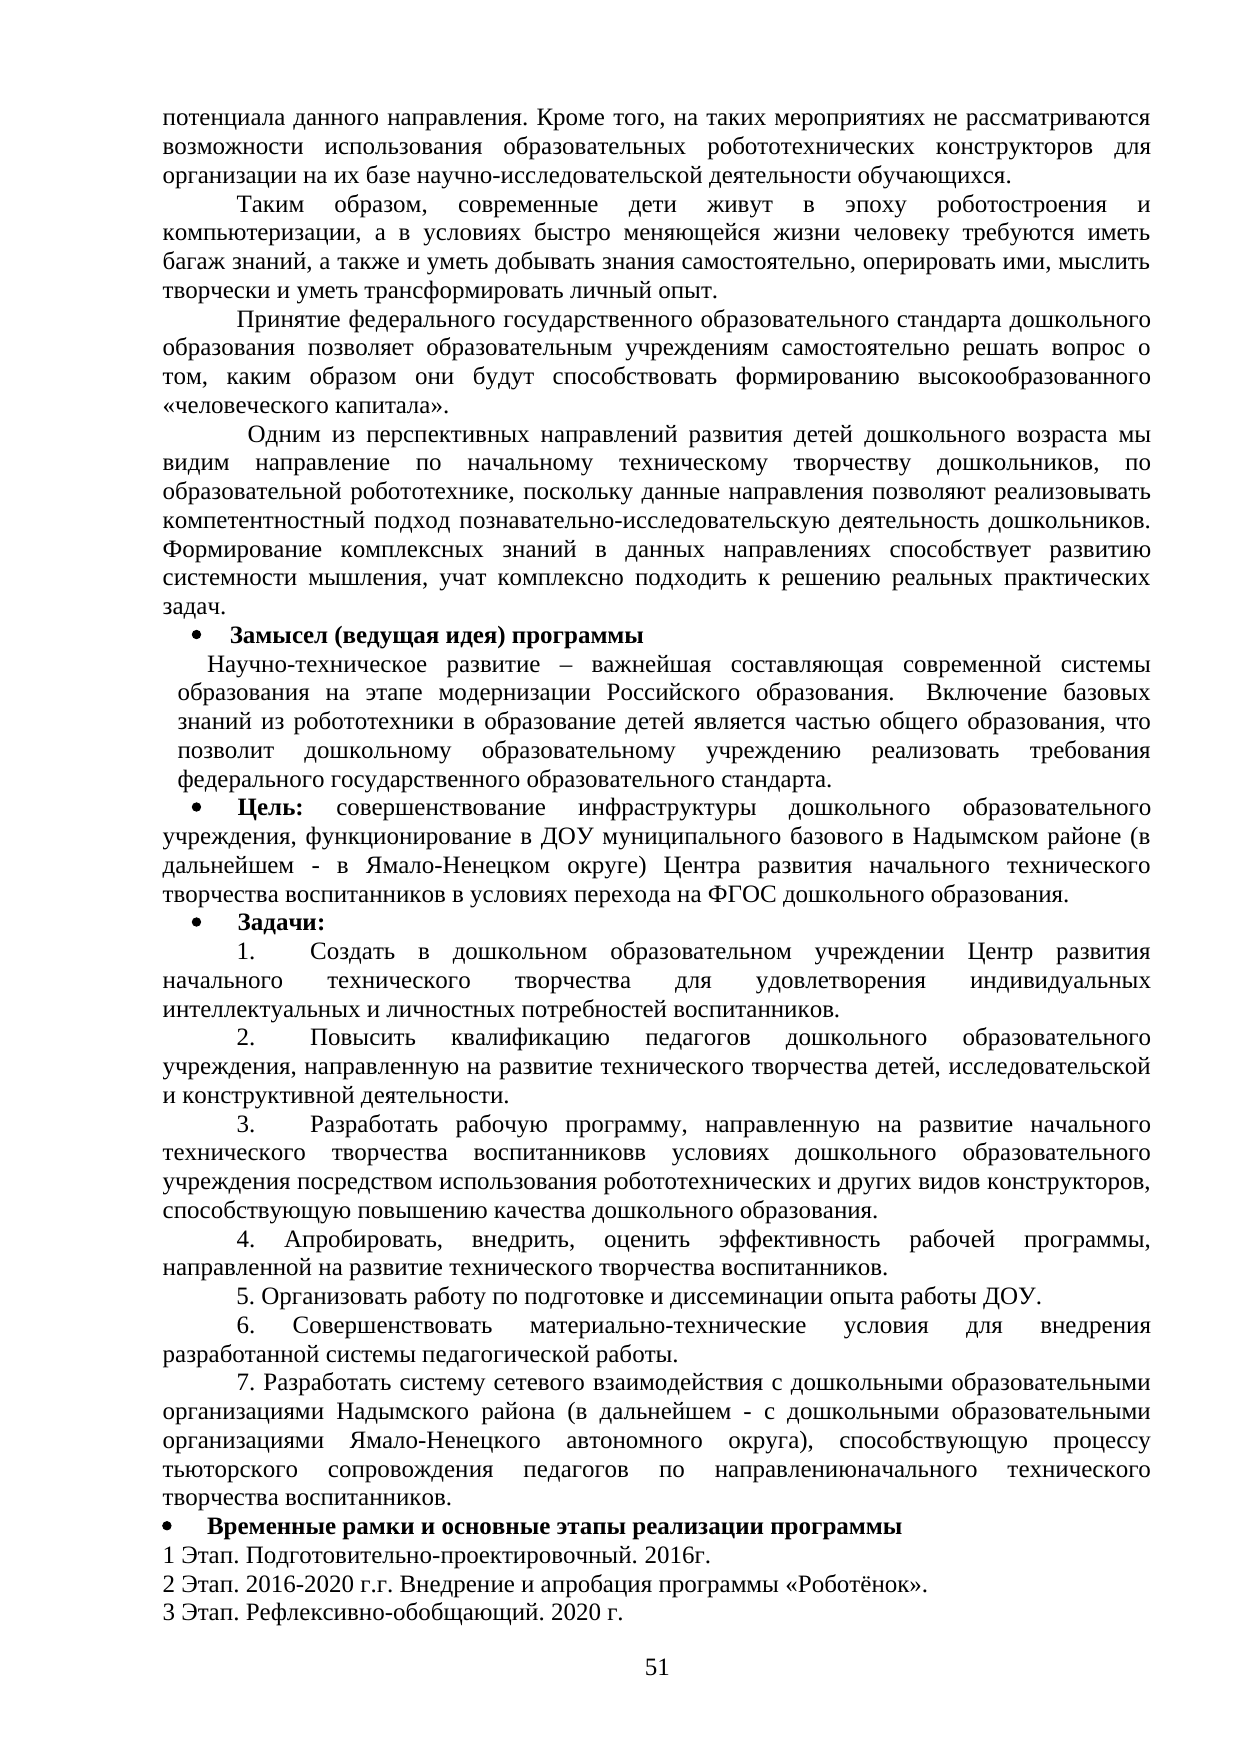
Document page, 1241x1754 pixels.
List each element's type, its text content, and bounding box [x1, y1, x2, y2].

list Задачи: [162, 907, 1152, 936]
text Принятие федерального государственного образовательного стандарта дошкольного образования позволяет образовательным учреждениям самостоятельно решать вопрос о том, каким образом они будут способствовать формированию высокообразованного «человеческого капитала». [162, 304, 1152, 419]
text 2. Повысить квалификацию педагогов дошкольного образовательного учреждения, направленную на развитие технического творчества детей, исследовательской и конструктивной деятельности. [162, 1022, 1152, 1109]
text Таким образом, современные дети живут в эпоху роботостроения и компьютеризации, а в условиях быстро меняющейся жизни человеку требуются иметь багаж знаний, а также и уметь добывать знания самостоятельно, оперировать ими, мыслить творчески и уметь трансформировать личный опыт. [162, 189, 1152, 304]
text 7. Разработать систему сетевого взаимодействия с дошкольными образовательными организациями Надымского района (в дальнейшем - с дошкольными образовательными организациями Ямало-Ненецкого автономного округа), способствующую процессу тьюторского сопровождения педагогов по направлениюначального технического творчества воспитанников. [162, 1367, 1152, 1511]
text 1. Создать в дошкольном образовательном учреждении Центр развития начального технического творчества для удовлетворения индивидуальных интеллектуальных и личностных потребностей воспитанников. [162, 936, 1152, 1022]
text Научно-техническое развитие – важнейшая составляющая современной системы образования на этапе модернизации Российского образования. Включение базовых знаний из робототехники в образование детей является частью общего образования, что позволит дошкольному образовательному учреждению реализовать требования федерального государственного образовательного стандарта. [177, 649, 1152, 792]
text 4. Апробировать, внедрить, оценить эффективность рабочей программы, направленной на развитие технического творчества воспитанников. [162, 1224, 1152, 1281]
list Замысел (ведущая идея) программы [192, 620, 1152, 649]
text 3. Разработать рабочую программу, направленную на развитие начального технического творчества воспитанниковв условиях дошкольного образовательного учреждения посредством использования робототехнических и других видов конструкторов, способствующую повышению качества дошкольного образования. [162, 1109, 1152, 1224]
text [162, 102, 1152, 189]
text 5. Организовать работу по подготовке и диссеминации опыта работы ДОУ. [162, 1281, 1152, 1310]
text 2 Этап. 2016-2020 г.г. Внедрение и апробация программы «Роботёнок». [133, 1569, 1152, 1597]
list Цель: совершенствование инфраструктуры дошкольного образовательного учреждения, функционирование в ДОУ муниципального базового в Надымском районе (в дальнейшем - в Ямало-Ненецком округе) Центра развития начального технического творчества воспитанников в условиях перехода на ФГОС дошкольного образования. [162, 792, 1152, 907]
list Временные рамки и основные этапы реализации программы [133, 1511, 1152, 1540]
text 3 Этап. Рефлексивно-обобщающий. 2020 г. [133, 1597, 1152, 1626]
text 1 Этап. Подготовительно-проектировочный. 2016г. [133, 1540, 1152, 1569]
text 6. Совершенствовать материально-технические условия для внедрения разработанной системы педагогической работы. [162, 1310, 1152, 1367]
text Одним из перспективных направлений развития детей дошкольного возраста мы видим направление по начальному техническому творчеству дошкольников, по образовательной робототехнике, поскольку данные направления позволяют реализовывать компетентностный подход познавательно-исследовательскую деятельность дошкольников. Формирование комплексных знаний в данных направлениях способствует развитию системности мышления, учат комплексно подходить к решению реальных практических задач. [162, 419, 1152, 620]
